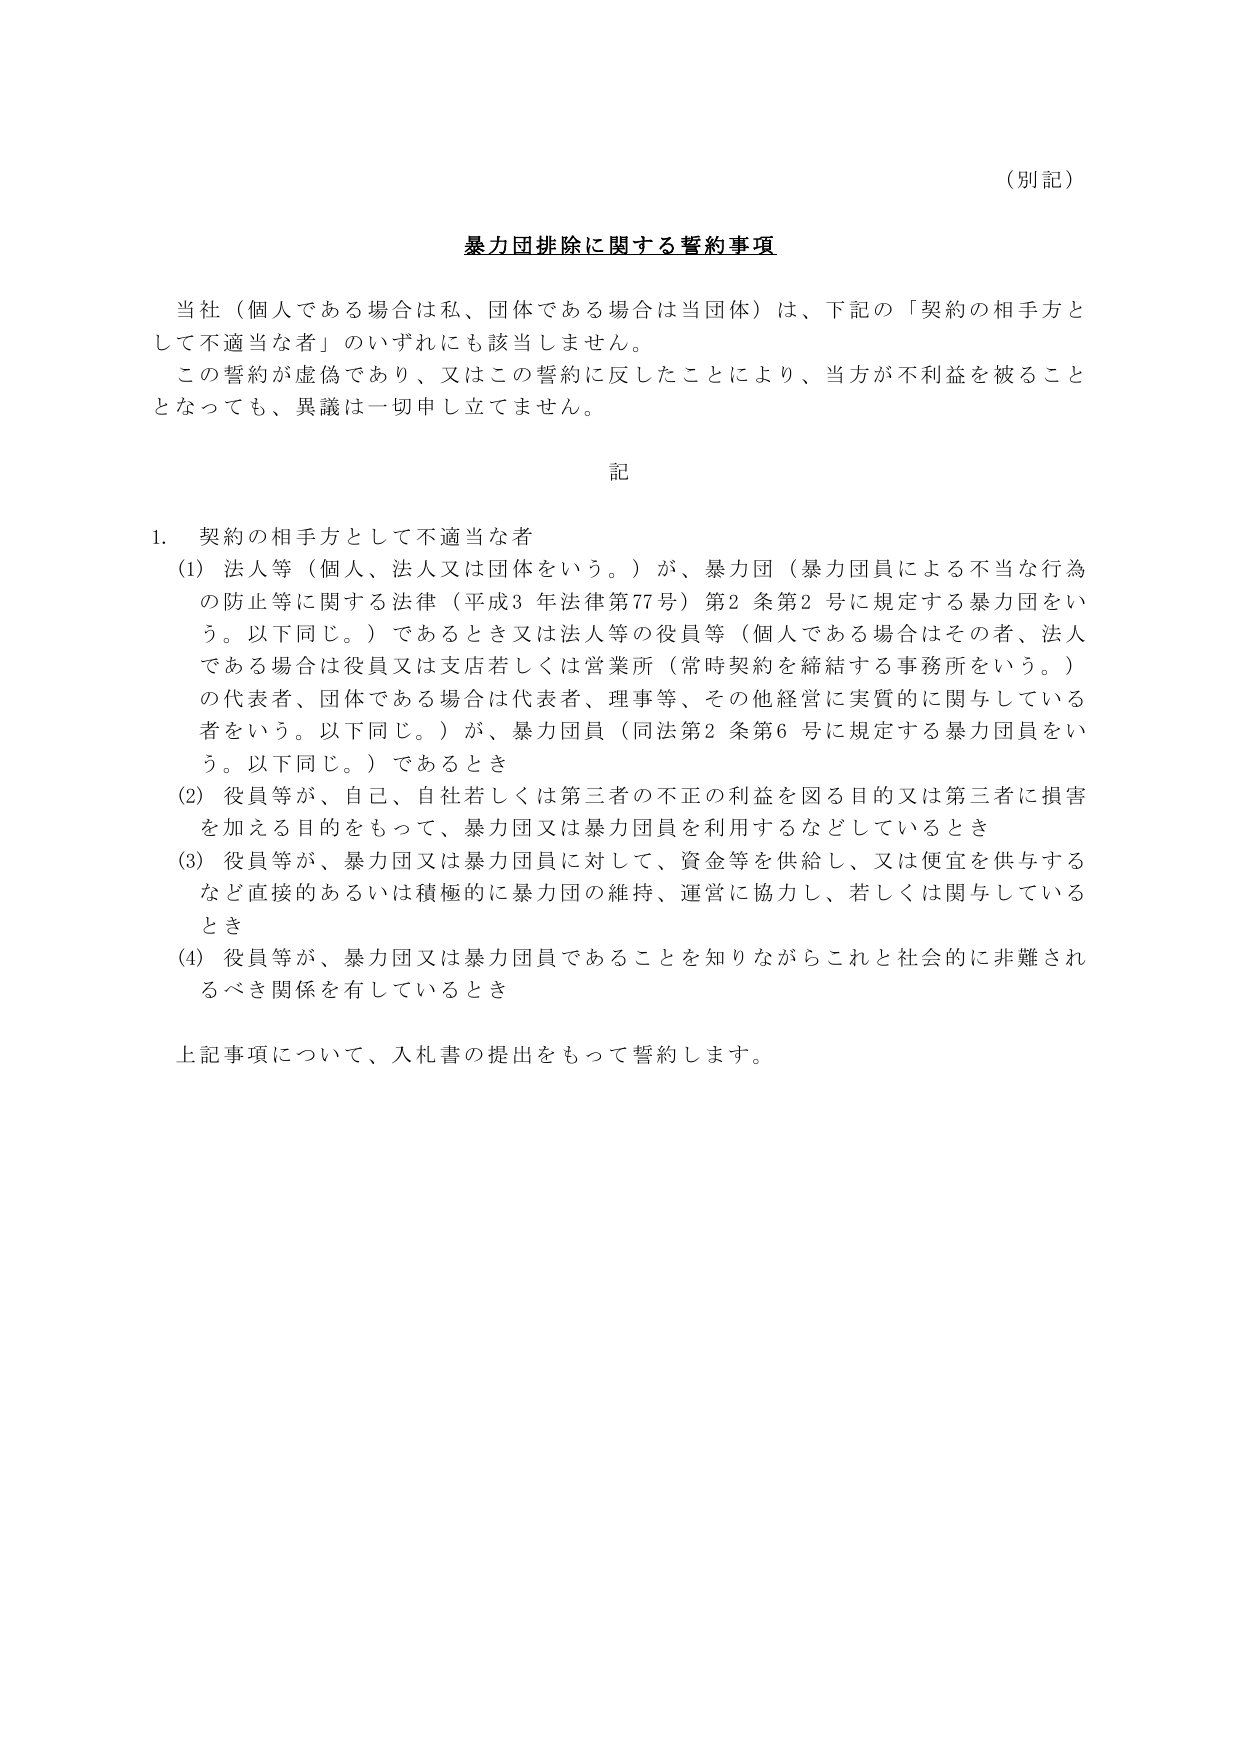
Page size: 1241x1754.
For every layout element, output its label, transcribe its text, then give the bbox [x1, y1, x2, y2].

text (1) 法人等（個人、法人又は団体をいう。）が、暴力団（暴力団員による不当な行為の防止等に関する法律（平成3年法律第77号）第2条第2号に規定する暴力団をいう。以下同じ。）であるとき又は法人等の役員等（個人である場合はその者、法人である場合は役員又は支店若しくは営業所（常時契約を締結する事務所をいう。）の代表者、団体である場合は代表者、理事等、その他経営に実質的に関与している者をいう。以下同じ。）が、暴力団員（同法第2条第6号に規定する暴力団員をいう。以下同じ。）であるとき [171, 553, 1089, 780]
text 上記事項について、入札書の提出をもって誓約します。 [151, 1039, 1089, 1071]
text この誓約が虚偽であり、又はこの誓約に反したことにより、当方が不利益を被ることとなっても、異議は一切申し立てません。 [151, 359, 1089, 423]
text 当社（個人である場合は私、団体である場合は当団体）は、下記の「契約の相手方として不適当な者」のいずれにも該当しません。 [151, 294, 1089, 359]
text (2) 役員等が、自己、自社若しくは第三者の不正の利益を図る目的又は第三者に損害を加える目的をもって、暴力団又は暴力団員を利用するなどしているとき [171, 780, 1089, 844]
text 記 [151, 456, 1089, 488]
text 暴力団排除に関する誓約事項 [151, 229, 1089, 261]
text （別記） [151, 164, 1089, 197]
text (3) 役員等が、暴力団又は暴力団員に対して、資金等を供給し、又は便宜を供与するなど直接的あるいは積極的に暴力団の維持、運営に協力し、若しくは関与しているとき [171, 844, 1089, 942]
text 1. 契約の相手方として不適当な者 [151, 521, 1089, 553]
text (4) 役員等が、暴力団又は暴力団員であることを知りながらこれと社会的に非難されるべき関係を有しているとき [171, 942, 1089, 1007]
